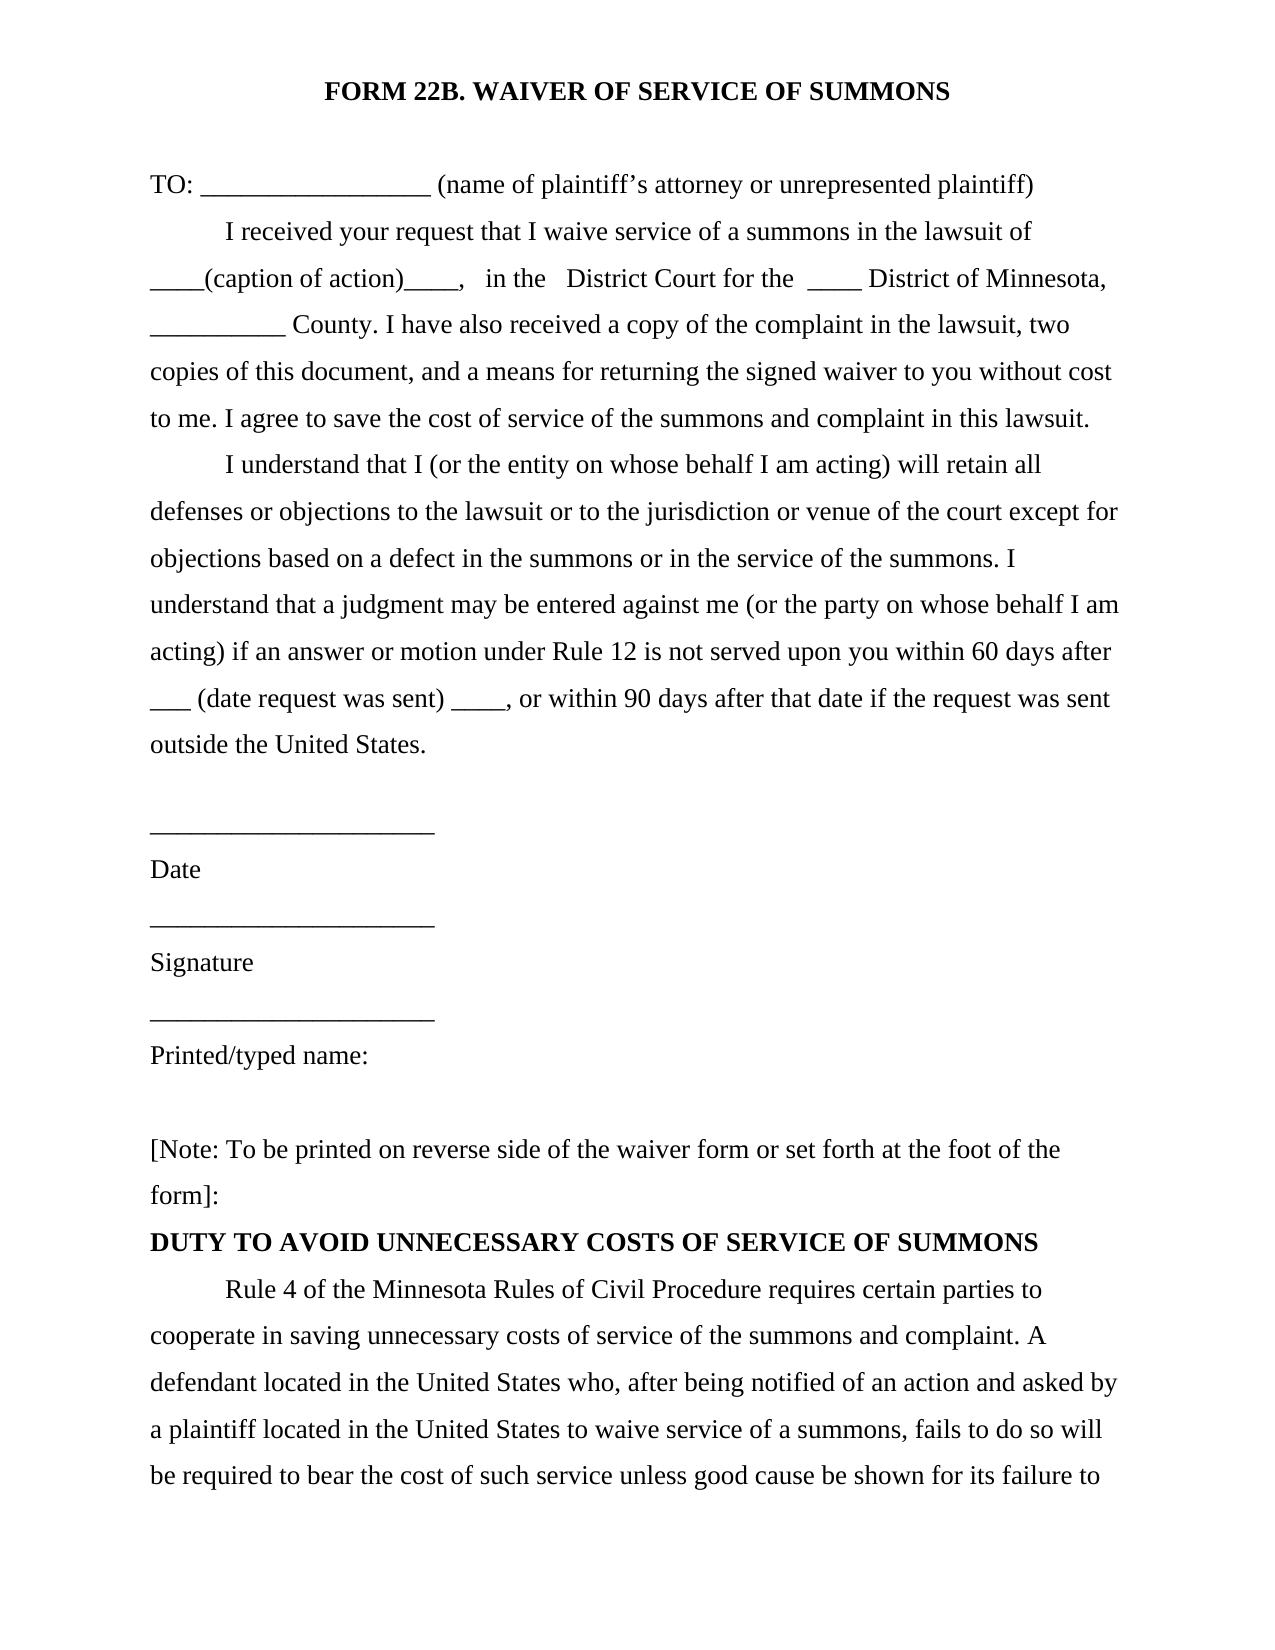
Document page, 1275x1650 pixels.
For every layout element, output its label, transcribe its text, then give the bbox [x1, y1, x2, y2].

text I understand that I (or the entity on whose behalf I am acting) will retain all defenses or objections to the lawsuit or to the jurisdiction or venue of the court except for objections based on a defect in the summons or in the service of the summons. I understand that a judgment may be entered against me (or the party on whose behalf I am acting) if an answer or motion under Rule 12 is not served upon you within 60 days after ___ (date request was sent) ____, or within 90 days after that date if the request was sent outside the United States. [150, 448, 1125, 759]
text FORM 22B. WAIVER OF SERVICE OF SUMMONS [150, 75, 1125, 106]
text [Note: To be printed on reverse side of the waiver form or set forth at the foot of the form]: [150, 1133, 1125, 1211]
text I received your request that I waive service of a summons in the lawsuit of ____(caption of action)____, in the District Court for the ____ District of Minnesota, __________ County. I have also received a copy of the complaint in the lawsuit, two copies of this document, and a means for returning the signed waiver to you without cost to me. I agree to save the cost of service of the summons and complaint in this lawsuit. [150, 215, 1125, 433]
text _____________________ [150, 806, 1125, 837]
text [150, 1273, 1125, 1491]
text Date [150, 853, 1125, 884]
text _____________________ [150, 899, 1125, 931]
text TO: _________________ (name of plaintiff’s attorney or unrepresented plaintiff) [150, 168, 1125, 199]
text DUTY TO AVOID UNNECESSARY COSTS OF SERVICE OF SUMMONS [150, 1226, 1125, 1257]
text _____________________ [150, 993, 1125, 1024]
text Printed/typed name: [150, 1039, 1125, 1071]
text Signature [150, 946, 1125, 977]
